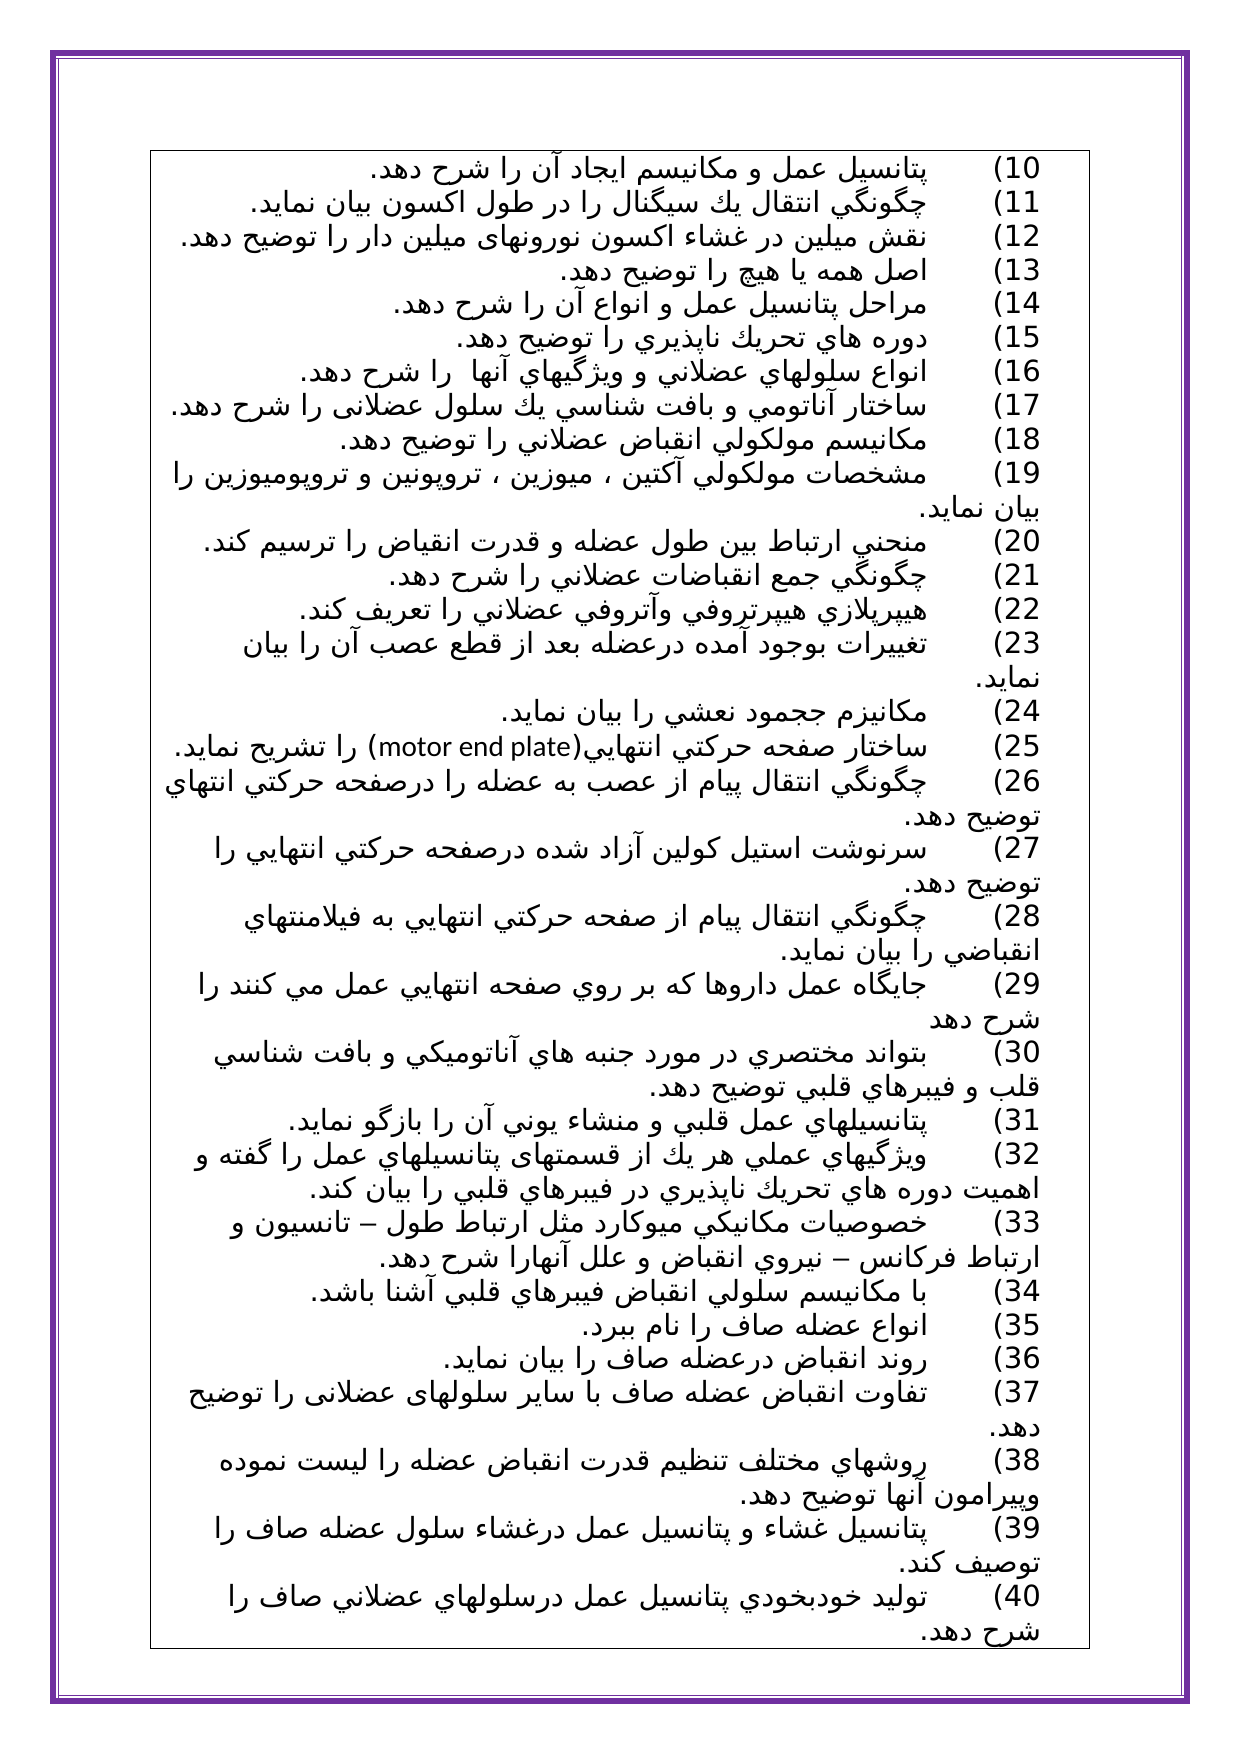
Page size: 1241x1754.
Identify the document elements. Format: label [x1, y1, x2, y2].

table_cell [151, 151, 1089, 1647]
